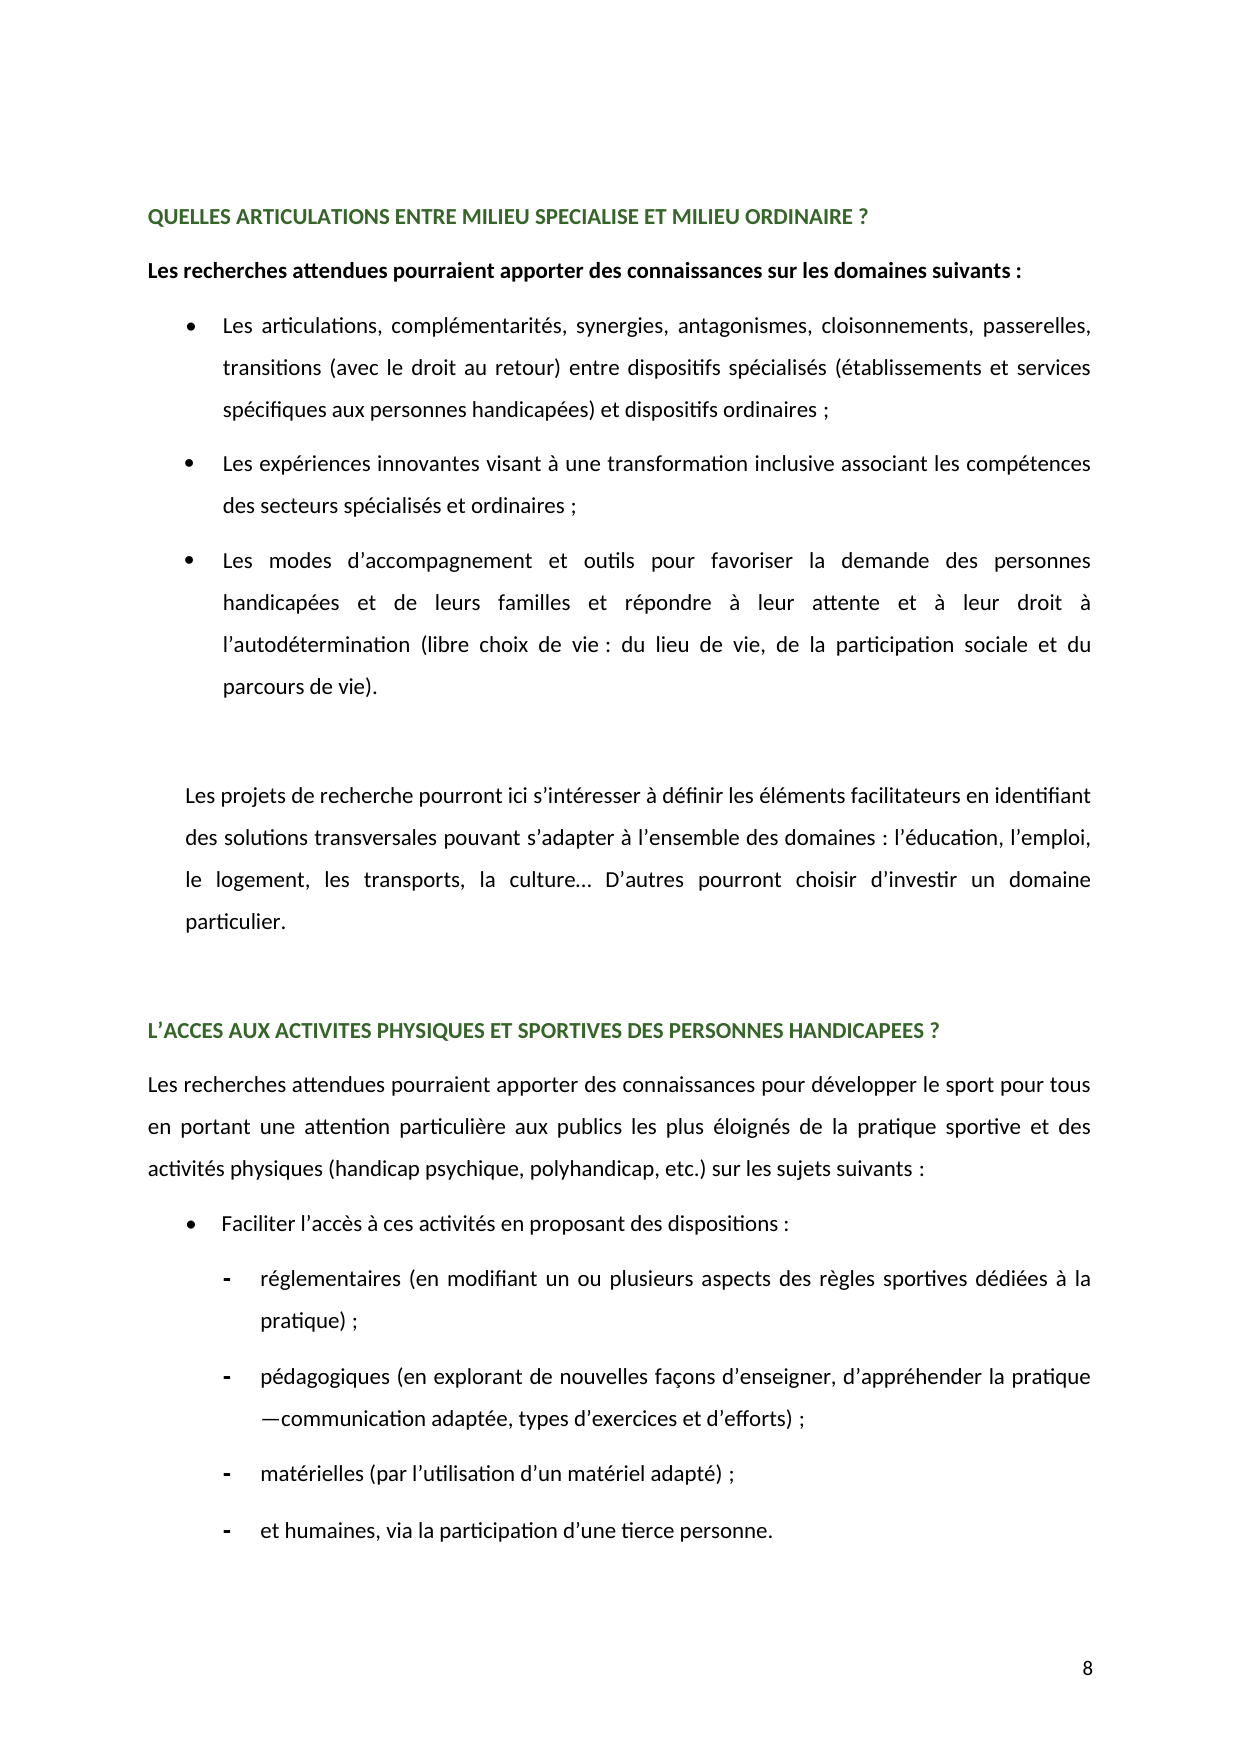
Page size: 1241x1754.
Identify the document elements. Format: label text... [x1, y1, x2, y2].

text • Faciliter l’accès à ces activités en proposant des dispositions : [185, 1209, 1093, 1237]
list Les expériences innovantes visant à une transformation inclusive associant les compétences des secteurs spécialisés et ordinaires ; [185, 449, 1093, 519]
text QUELLES ARTICULATIONS ENTRE MILIEU SPECIALISE ET MILIEU ORDINAIRE ? [148, 202, 1093, 230]
text Les projets de recherche pourront ici s’intéresser à définir les éléments facilitateurs en identifiant des solutions transversales pouvant s’adapter à l’ensemble des domaines : l’éducation, l’emploi, le logement, les transports, la culture… D’autres pourront choisir d’investir un domaine particulier. [185, 781, 1093, 935]
list réglementaires (en modifiant un ou plusieurs aspects des règles sportives dédiées à la pratique) ; [223, 1263, 1093, 1334]
list Les modes d’accompagnement et outils pour favoriser la demande des personnes handicapées et de leurs familles et répondre à leur attente et à leur droit à l’autodétermination (libre choix de vie : du lieu de vie, de la participation sociale et du parcours de vie). [185, 546, 1093, 700]
text Les recherches attendues pourraient apporter des connaissances sur les domaines suivants : [148, 257, 1093, 284]
list et humaines, via la participation d’une tierce personne. [223, 1514, 1093, 1544]
text Les recherches attendues pourraient apporter des connaissances pour développer le sport pour tous en portant une attention particulière aux publics les plus éloignés de la pratique sportive et des activités physiques (handicap psychique, polyhandicap, etc.) sur les sujets suivants : [148, 1070, 1093, 1182]
list Les articulations, complémentarités, synergies, antagonismes, cloisonnements, passerelles, transitions (avec le droit au retour) entre dispositifs spécialisés (établissements et services spécifiques aux personnes handicapées) et dispositifs ordinaires ; [185, 311, 1093, 423]
list pédagogiques (en explorant de nouvelles façons d’enseigner, d’appréhender la pratique—communication adaptée, types d’exercices et d’efforts) ; [223, 1361, 1093, 1432]
list matérielles (par l’utilisation d’un matériel adapté) ; [223, 1458, 1093, 1487]
text L’ACCES AUX ACTIVITES PHYSIQUES ET SPORTIVES DES PERSONNES HANDICAPEES ? [148, 1016, 1093, 1044]
